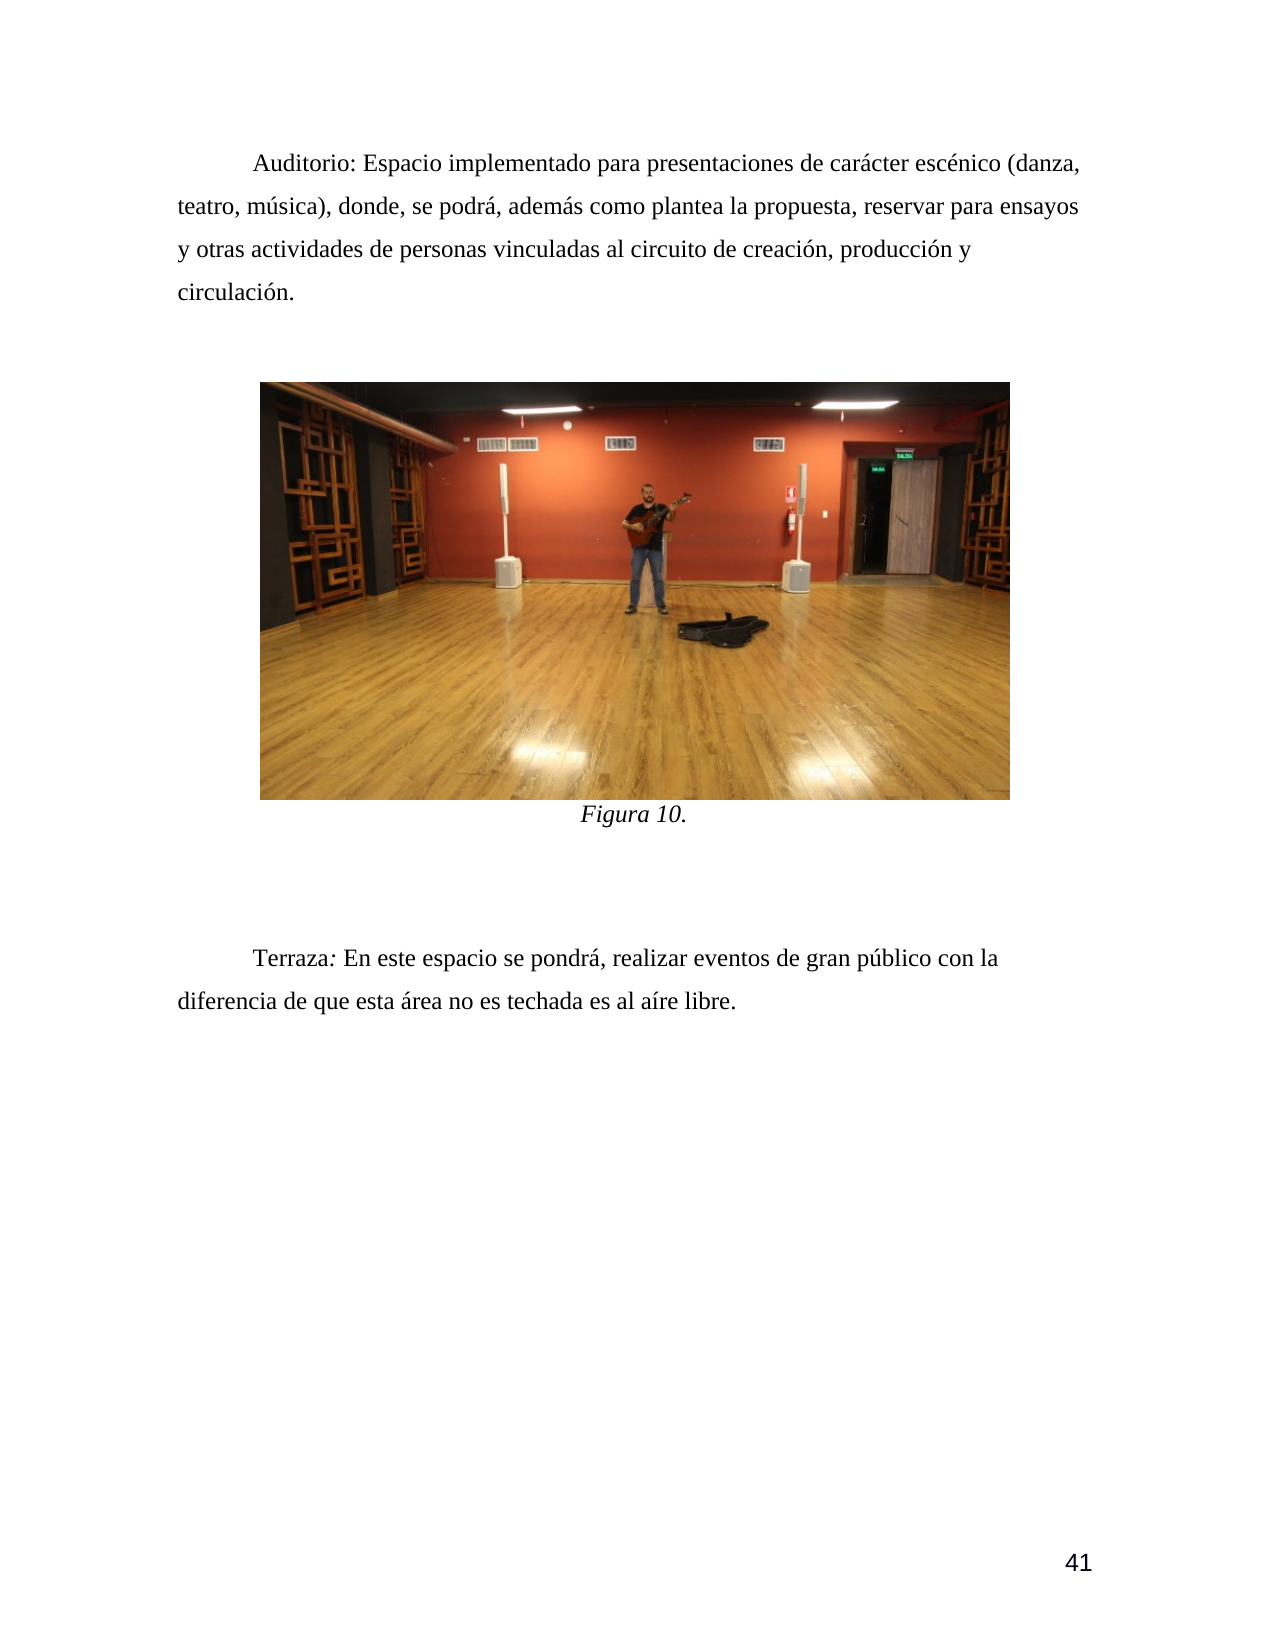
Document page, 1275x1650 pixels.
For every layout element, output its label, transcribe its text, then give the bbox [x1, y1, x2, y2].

text Terraza: En este espacio se pondrá, realizar eventos de gran público con la diferencia de que esta área no es techada es al aíre libre. [177, 943, 1093, 1015]
picture [260, 382, 1010, 800]
text Figura 10. [177, 799, 1093, 828]
text Auditorio: Espacio implementado para presentaciones de carácter escénico (danza, teatro, música), donde, se podrá, además como plantea la propuesta, reservar para ensayos y otras actividades de personas vinculadas al circuito de creación, producción y circulación. [177, 148, 1093, 306]
